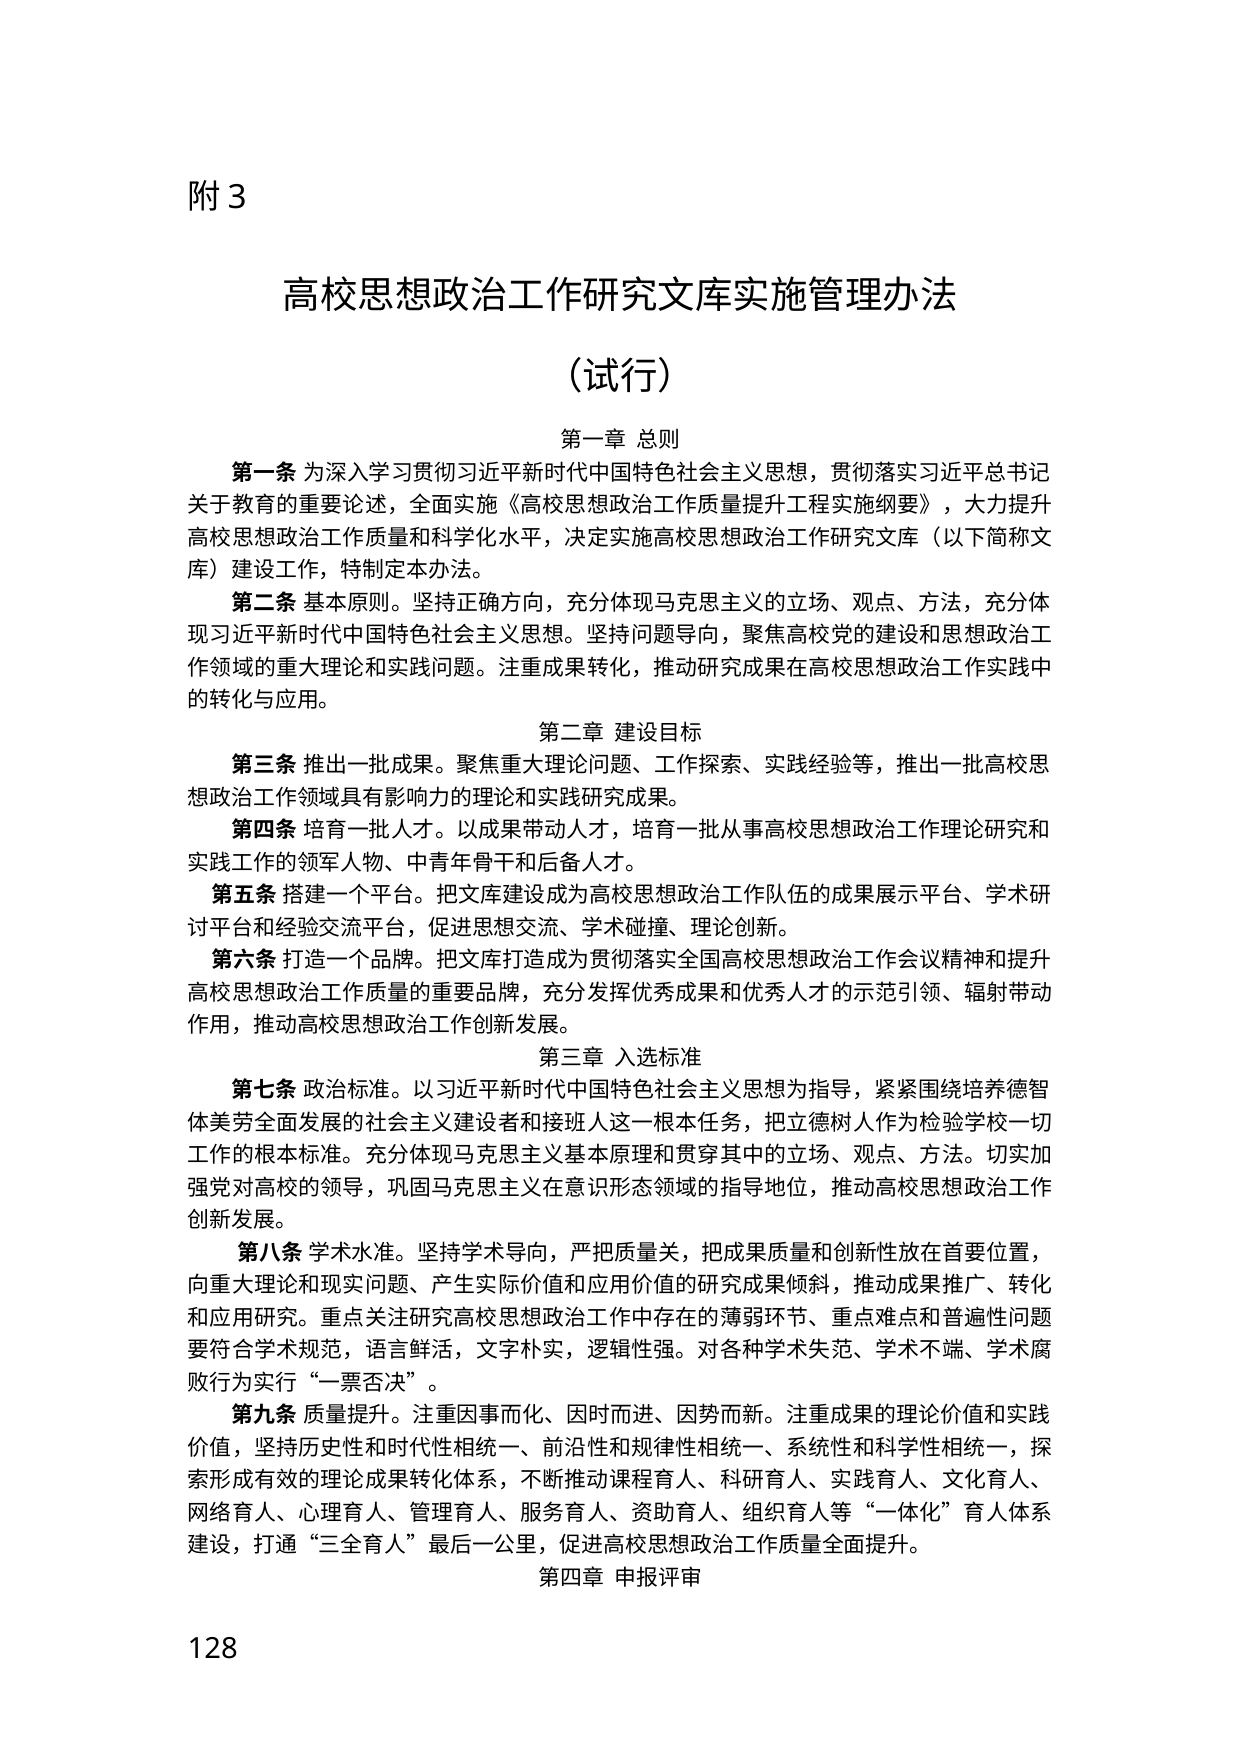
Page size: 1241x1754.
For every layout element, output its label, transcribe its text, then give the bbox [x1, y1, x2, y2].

text 第一章 总则 [187, 422, 1053, 454]
text 第二章 建设目标 [187, 714, 1053, 747]
text 附3 [187, 162, 1053, 227]
text 高校思想政治工作研究文库实施管理办法 [187, 259, 1053, 324]
text 第四章 申报评审 [187, 1559, 1053, 1592]
text 第三章 入选标准 [187, 1039, 1053, 1072]
text 第三条 推出一批成果。聚焦重大理论问题、工作探索、实践经验等，推出一批高校思想政治工作领域具有影响力的理论和实践研究成果。 [187, 747, 1053, 812]
text 第二条 基本原则。坚持正确方向，充分体现马克思主义的立场、观点、方法，充分体现习近平新时代中国特色社会主义思想。坚持问题导向，聚焦高校党的建设和思想政治工作领域的重大理论和实践问题。注重成果转化，推动研究成果在高校思想政治工作实践中的转化与应用。 [187, 584, 1053, 714]
text 第六条 打造一个品牌。把文库打造成为贯彻落实全国高校思想政治工作会议精神和提升高校思想政治工作质量的重要品牌，充分发挥优秀成果和优秀人才的示范引领、辐射带动作用，推动高校思想政治工作创新发展。 [187, 942, 1053, 1039]
text 第四条 培育一批人才。以成果带动人才，培育一批从事高校思想政治工作理论研究和实践工作的领军人物、中青年骨干和后备人才。 [187, 812, 1053, 877]
text 第五条 搭建一个平台。把文库建设成为高校思想政治工作队伍的成果展示平台、学术研讨平台和经验交流平台，促进思想交流、学术碰撞、理论创新。 [187, 877, 1053, 942]
text 第一条 为深入学习贯彻习近平新时代中国特色社会主义思想，贯彻落实习近平总书记关于教育的重要论述，全面实施《高校思想政治工作质量提升工程实施纲要》，大力提升高校思想政治工作质量和科学化水平，决定实施高校思想政治工作研究文库（以下简称文库）建设工作，特制定本办法。 [187, 454, 1053, 584]
text 第九条 质量提升。注重因事而化、因时而进、因势而新。注重成果的理论价值和实践价值，坚持历史性和时代性相统一、前沿性和规律性相统一、系统性和科学性相统一，探索形成有效的理论成果转化体系，不断推动课程育人、科研育人、实践育人、文化育人、网络育人、心理育人、管理育人、服务育人、资助育人、组织育人等“一体化”育人体系建设，打通“三全育人”最后一公里，促进高校思想政治工作质量全面提升。 [187, 1397, 1053, 1559]
text 第七条 政治标准。以习近平新时代中国特色社会主义思想为指导，紧紧围绕培养德智体美劳全面发展的社会主义建设者和接班人这一根本任务，把立德树人作为检验学校一切工作的根本标准。充分体现马克思主义基本原理和贯穿其中的立场、观点、方法。切实加强党对高校的领导，巩固马克思主义在意识形态领域的指导地位，推动高校思想政治工作创新发展。 [187, 1072, 1053, 1234]
text 第八条 学术水准。坚持学术导向，严把质量关，把成果质量和创新性放在首要位置，向重大理论和现实问题、产生实际价值和应用价值的研究成果倾斜，推动成果推广、转化和应用研究。重点关注研究高校思想政治工作中存在的薄弱环节、重点难点和普遍性问题。要符合学术规范，语言鲜活，文字朴实，逻辑性强。对各种学术失范、学术不端、学术腐败行为实行“一票否决”。 [187, 1234, 1053, 1397]
text （试行） [187, 341, 1053, 406]
